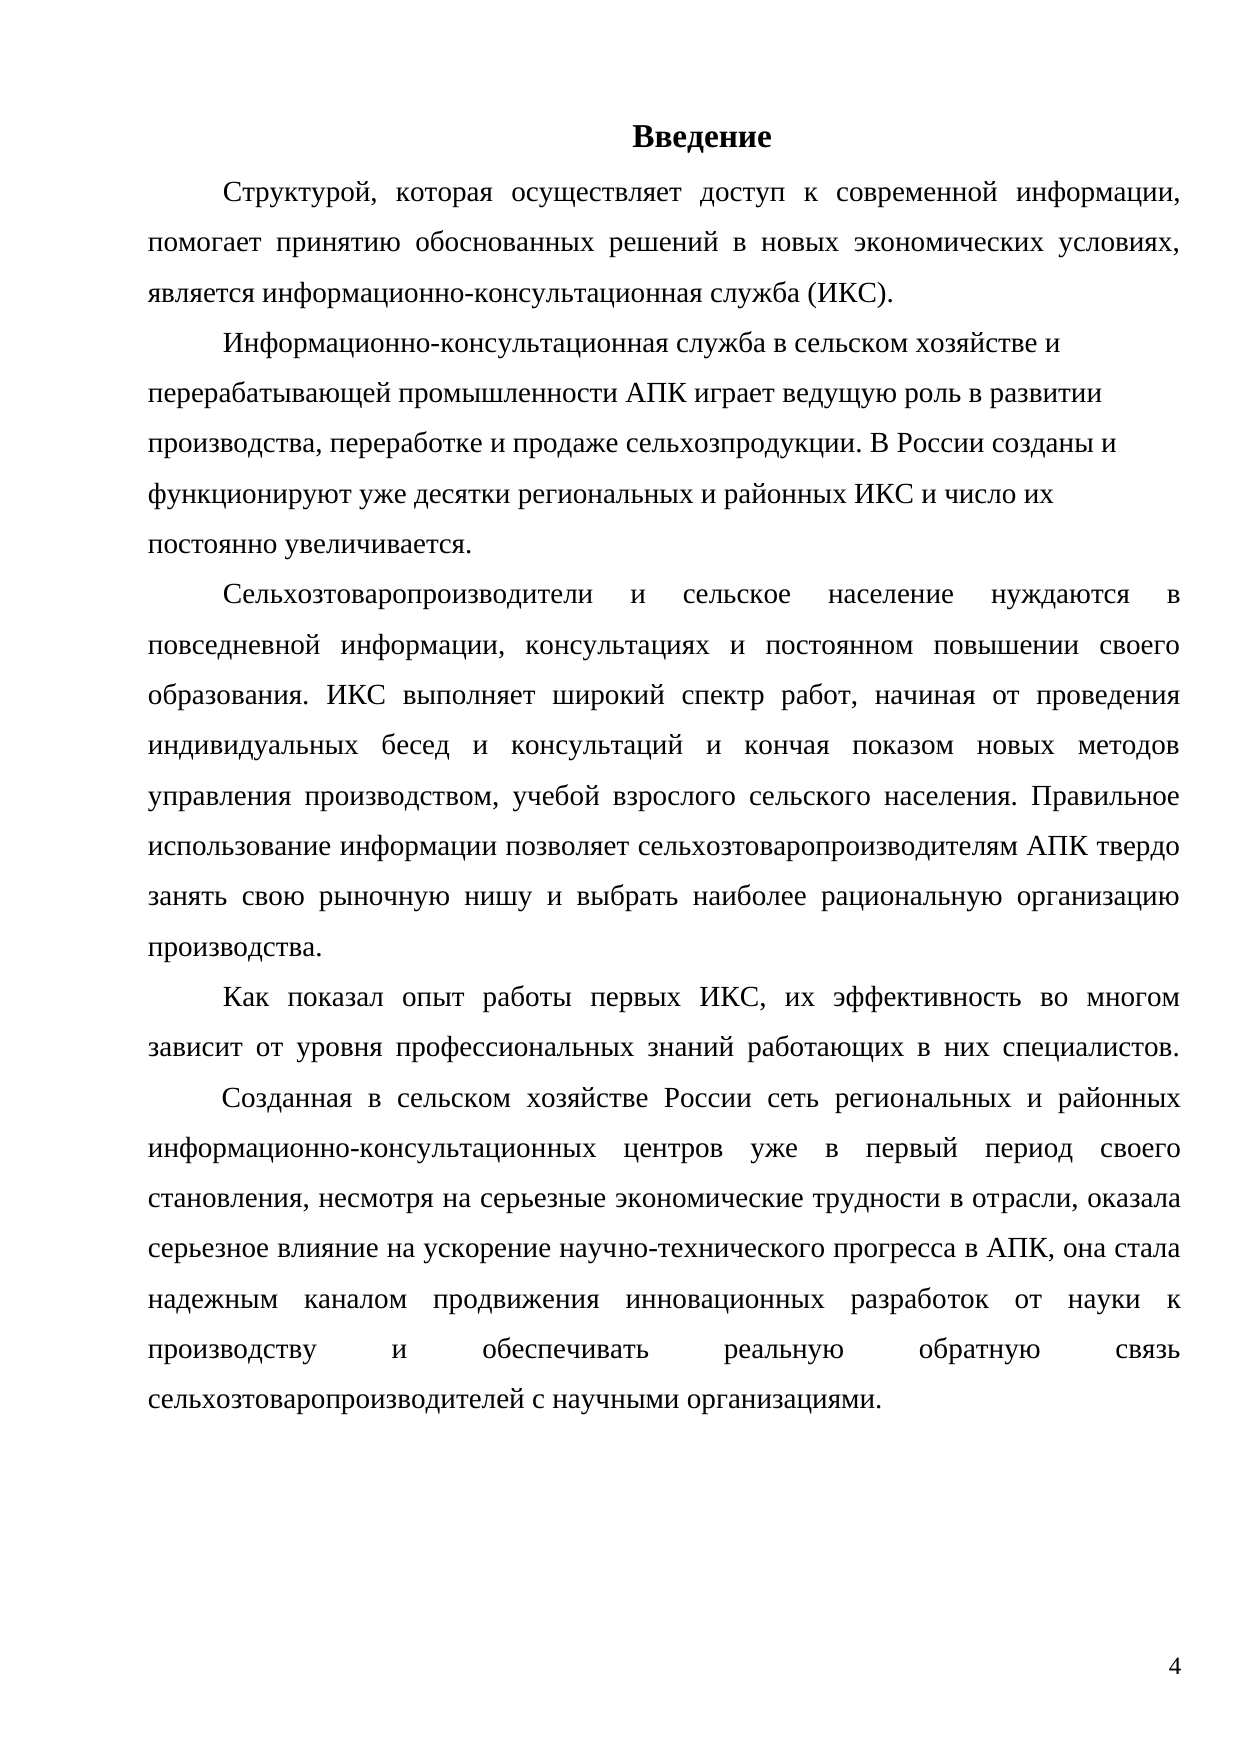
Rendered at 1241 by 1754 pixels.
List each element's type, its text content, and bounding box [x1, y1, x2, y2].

text Введение [148, 117, 1181, 155]
text Информационно-консультационная служба в сельском хозяйстве и перерабатывающей промышленности АПК играет ведущую роль в развитии производства, переработке и продаже сельхозпродукции. В России созданы и функционируют уже десятки региональных и районных ИКС и число их постоянно увеличивается. [148, 325, 1181, 560]
text Как показал опыт работы первых ИКС, их эффективность во многом зависит от уровня профессиональных знаний работающих в них специалистов. Созданная в сельском хозяйстве России сеть региональных и районных информационно-консультационных центров уже в первый период своего становления, несмотря на серьезные экономические трудности в отрасли, оказала серьезное влияние на ускорение научно-технического прогресса в АПК, она стала надежным каналом продвижения инновационных разработок от науки к производству и обеспечивать реальную обратную связь сельхозтоваропроизводителей с научными организациями. [148, 979, 1181, 1415]
text Структурой, которая осуществляет доступ к современной информации, помогает принятию обоснованных решений в новых экономических условиях, является информационно-консультационная служба (ИКС). [148, 174, 1181, 308]
text Сельхозтоваропроизводители и сельское население нуждаются в повседневной информации, консультациях и постоянном повышении своего образования. ИКС выполняет широкий спектр работ, начиная от проведения индивидуальных бесед и консультаций и кончая показом новых методов управления производством, учебой взрослого сельского населения. Правильное использование информации позволяет сельхозтоваропроизводителям АПК твердо занять свою рыночную нишу и выбрать наиболее рациональную организацию производства. [148, 577, 1181, 962]
